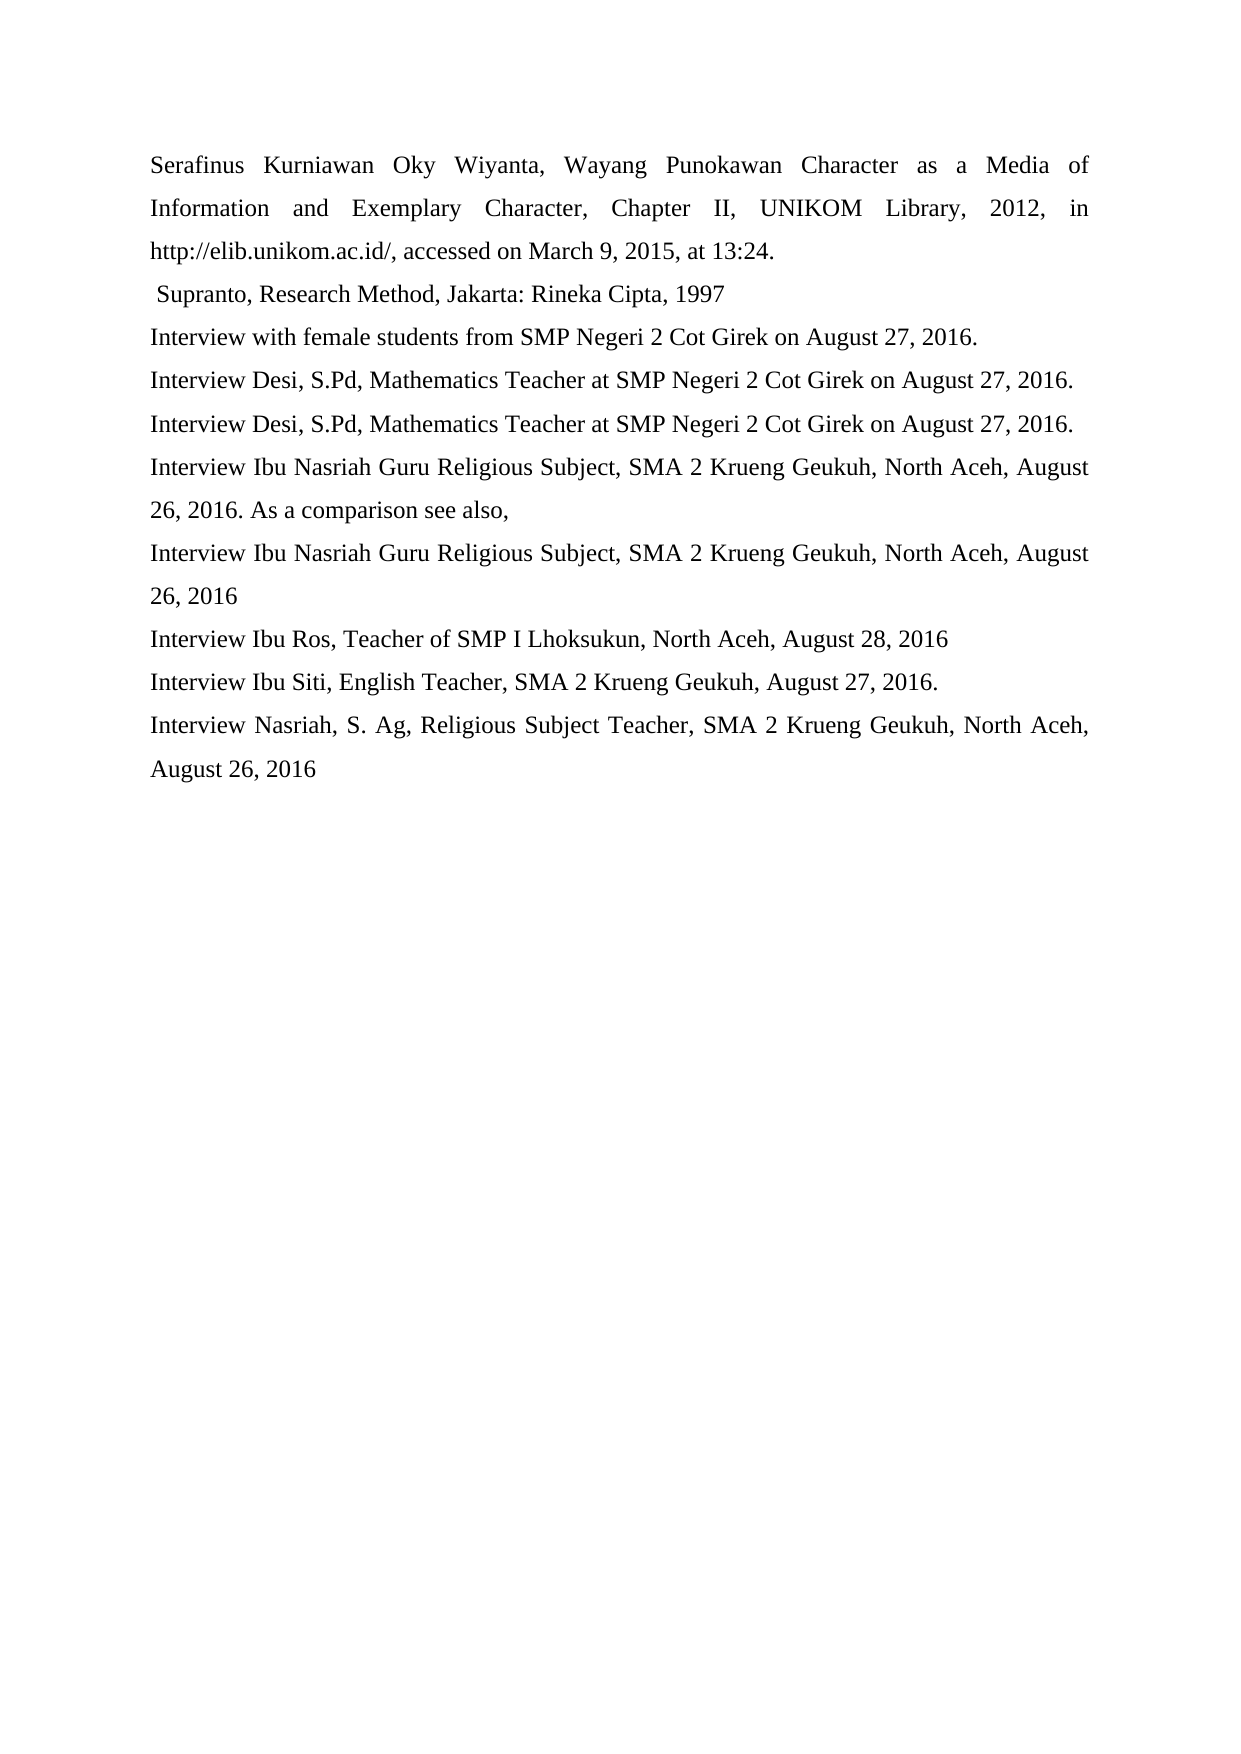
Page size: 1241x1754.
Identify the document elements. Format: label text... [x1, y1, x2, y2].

text Supranto, Research Method, Jakarta: Rineka Cipta, 1997 [150, 279, 1090, 308]
text Interview Ibu Ros, Teacher of SMP I Lhoksukun, North Aceh, August 28, 2016 [150, 624, 1090, 653]
text Interview Ibu Siti, English Teacher, SMA 2 Krueng Geukuh, August 27, 2016. [150, 667, 1090, 696]
text Interview with female students from SMP Negeri 2 Cot Girek on August 27, 2016. [150, 322, 1090, 351]
text Interview Ibu Nasriah Guru Religious Subject, SMA 2 Krueng Geukuh, North Aceh, August 26, 2016 [150, 538, 1090, 610]
text Interview Desi, S.Pd, Mathematics Teacher at SMP Negeri 2 Cot Girek on August 27, 2016. [150, 409, 1090, 437]
text Interview Ibu Nasriah Guru Religious Subject, SMA 2 Krueng Geukuh, North Aceh, August 26, 2016. As a comparison see also, [150, 452, 1090, 524]
text Interview Nasriah, S. Ag, Religious Subject Teacher, SMA 2 Krueng Geukuh, North Aceh, August 26, 2016 [150, 711, 1090, 782]
text Interview Desi, S.Pd, Mathematics Teacher at SMP Negeri 2 Cot Girek on August 27, 2016. [150, 366, 1090, 394]
text Serafinus Kurniawan Oky Wiyanta, Wayang Punokawan Character as a Media of Information and Exemplary Character, Chapter II, UNIKOM Library, 2012, in http://elib.unikom.ac.id/, accessed on March 9, 2015, at 13:24. [150, 150, 1090, 265]
